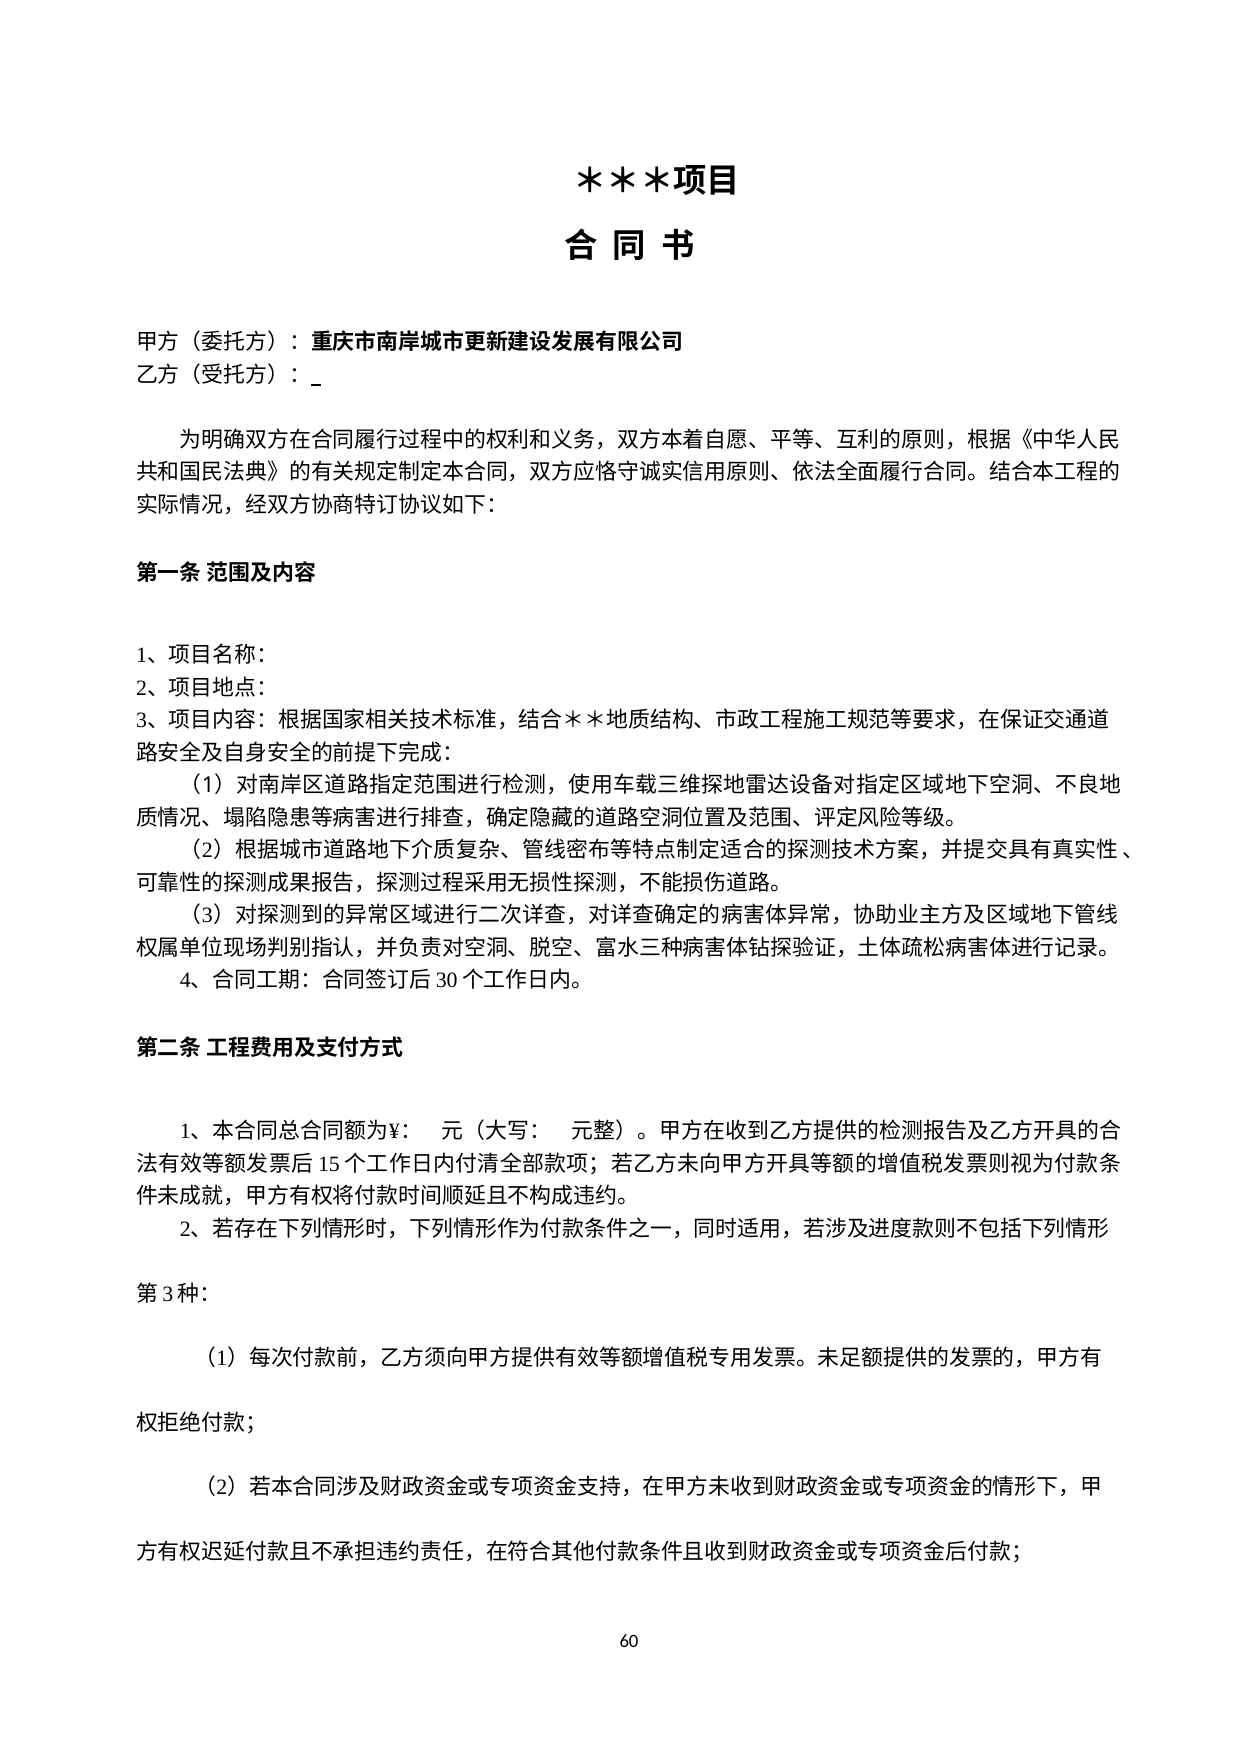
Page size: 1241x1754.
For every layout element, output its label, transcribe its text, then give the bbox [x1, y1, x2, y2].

text 3、项目内容：根据国家相关技术标准，结合＊＊地质结构、市政工程施工规范等要求，在保证交通道路安全及自身安全的前提下完成： [136, 702, 1122, 767]
text （1）每次付款前，乙方须向甲方提供有效等额增值税专用发票。未足额提供的发票的，甲方有权拒绝付款； [136, 1339, 1122, 1437]
text 合 同 书 [136, 211, 1122, 276]
subtitle ＊＊＊项目 [191, 146, 1122, 211]
subtitle 第一条 范围及内容 [136, 554, 1122, 587]
text 2、若存在下列情形时，下列情形作为付款条件之一，同时适用，若涉及进度款则不包括下列情形第3种： [136, 1210, 1122, 1308]
text 1、本合同总合同额为¥： 元（大写： 元整）。甲方在收到乙方提供的检测报告及乙方开具的合法有效等额发票后15个工作日内付清全部款项；若乙方未向甲方开具等额的增值税发票则视为付款条件未成就，甲方有权将付款时间顺延且不构成违约。 [136, 1113, 1122, 1210]
text （1）对南岸区道路指定范围进行检测，使用车载三维探地雷达设备对指定区域地下空洞、不良地质情况、塌陷隐患等病害进行排查，确定隐藏的道路空洞位置及范围、评定风险等级。 [136, 767, 1122, 832]
text 2、项目地点： [136, 669, 1122, 702]
text 4、合同工期：合同签订后30个工作日内。 [136, 962, 1122, 994]
subtitle 第二条 工程费用及支付方式 [136, 1030, 1122, 1062]
text 为明确双方在合同履行过程中的权利和义务，双方本着自愿、平等、互利的原则，根据《中华人民共和国民法典》的有关规定制定本合同，双方应恪守诚实信用原则、依法全面履行合同。结合本工程的实际情况，经双方协商特订协议如下： [136, 421, 1122, 519]
text 乙方（受托方）： [136, 356, 1122, 389]
text （3）对探测到的异常区域进行二次详查，对详查确定的病害体异常，协助业主方及区域地下管线权属单位现场判别指认，并负责对空洞、脱空、富水三种病害体钻探验证，土体疏松病害体进行记录。 [136, 897, 1122, 962]
text 甲方（委托方）：重庆市南岸城市更新建设发展有限公司 [136, 324, 1122, 356]
text （2）若本合同涉及财政资金或专项资金支持，在甲方未收到财政资金或专项资金的情形下，甲方有权迟延付款且不承担违约责任，在符合其他付款条件且收到财政资金或专项资金后付款； [136, 1468, 1122, 1566]
text 1、项目名称： [136, 637, 1122, 669]
text （2）根据城市道路地下介质复杂、管线密布等特点制定适合的探测技术方案，并提交具有真实性、可靠性的探测成果报告，探测过程采用无损性探测，不能损伤道路。 [136, 832, 1122, 897]
